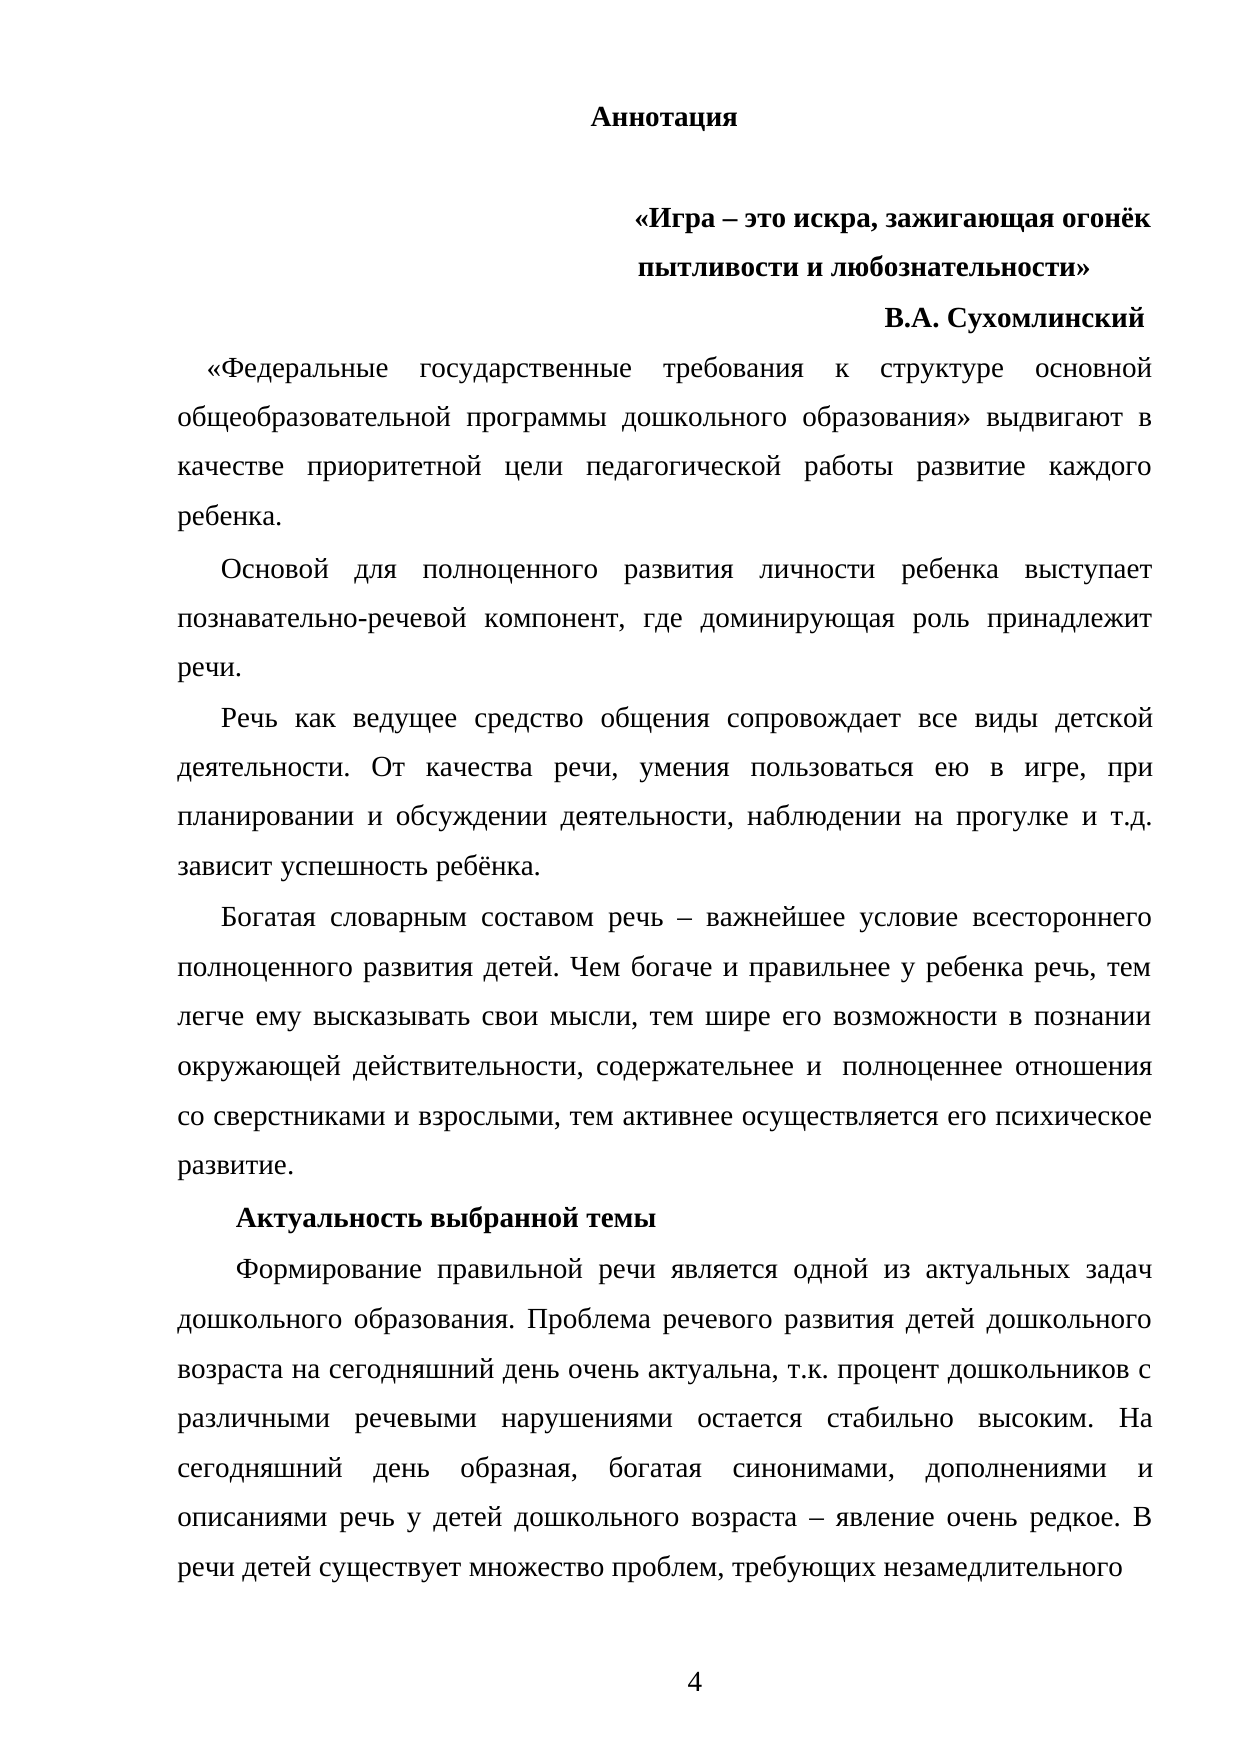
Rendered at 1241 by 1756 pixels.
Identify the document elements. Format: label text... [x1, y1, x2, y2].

text Богатая словарным составом речь – важнейшее условие всестороннего полноценного развития детей. Чем богаче и правильнее у ребенка речь, тем легче ему высказывать свои мысли, тем шире его возможности в познании окружающей действительности, содержательнее и полноценнее отношения со сверстниками и взрослыми, тем активнее осуществляется его психическое развитие. [177, 899, 1153, 1181]
text «Федеральные государственные требования к структуре основной общеобразовательной программы дошкольного образования» выдвигают в качестве приоритетной цели педагогической работы развитие каждого ребенка. [177, 350, 1152, 531]
subtitle Актуальность выбранной темы [236, 1200, 1203, 1233]
text Формирование правильной речи является одной из актуальных задач дошкольного образования. Проблема речевого развития детей дошкольного возраста на сегодняшний день очень актуальна, т.к. процент дошкольников с различными речевыми нарушениями остается стабильно высоким. На сегодняшний день образная, богатая синонимами, дополнениями и описаниями речь у детей дошкольного возраста – явление очень редкое. В речи детей существует множество проблем, требующих незамедлительного [177, 1252, 1153, 1583]
text Речь как ведущее средство общения сопровождает все виды детской деятельности. От качества речи, умения пользоваться ею в игре, при планировании и обсуждении деятельности, наблюдении на прогулке и т.д. зависит успешность ребёнка. [177, 700, 1153, 881]
text «Игра – это искра, зажигающая огонёк пытливости и любознательности» [634, 200, 1151, 283]
subtitle В.А. Сухомлинский [884, 300, 1203, 333]
subtitle Аннотация [178, 99, 1150, 132]
text Основой для полноценного развития личности ребенка выступает познавательно-речевой компонент, где доминирующая роль принадлежит речи. [177, 551, 1152, 682]
